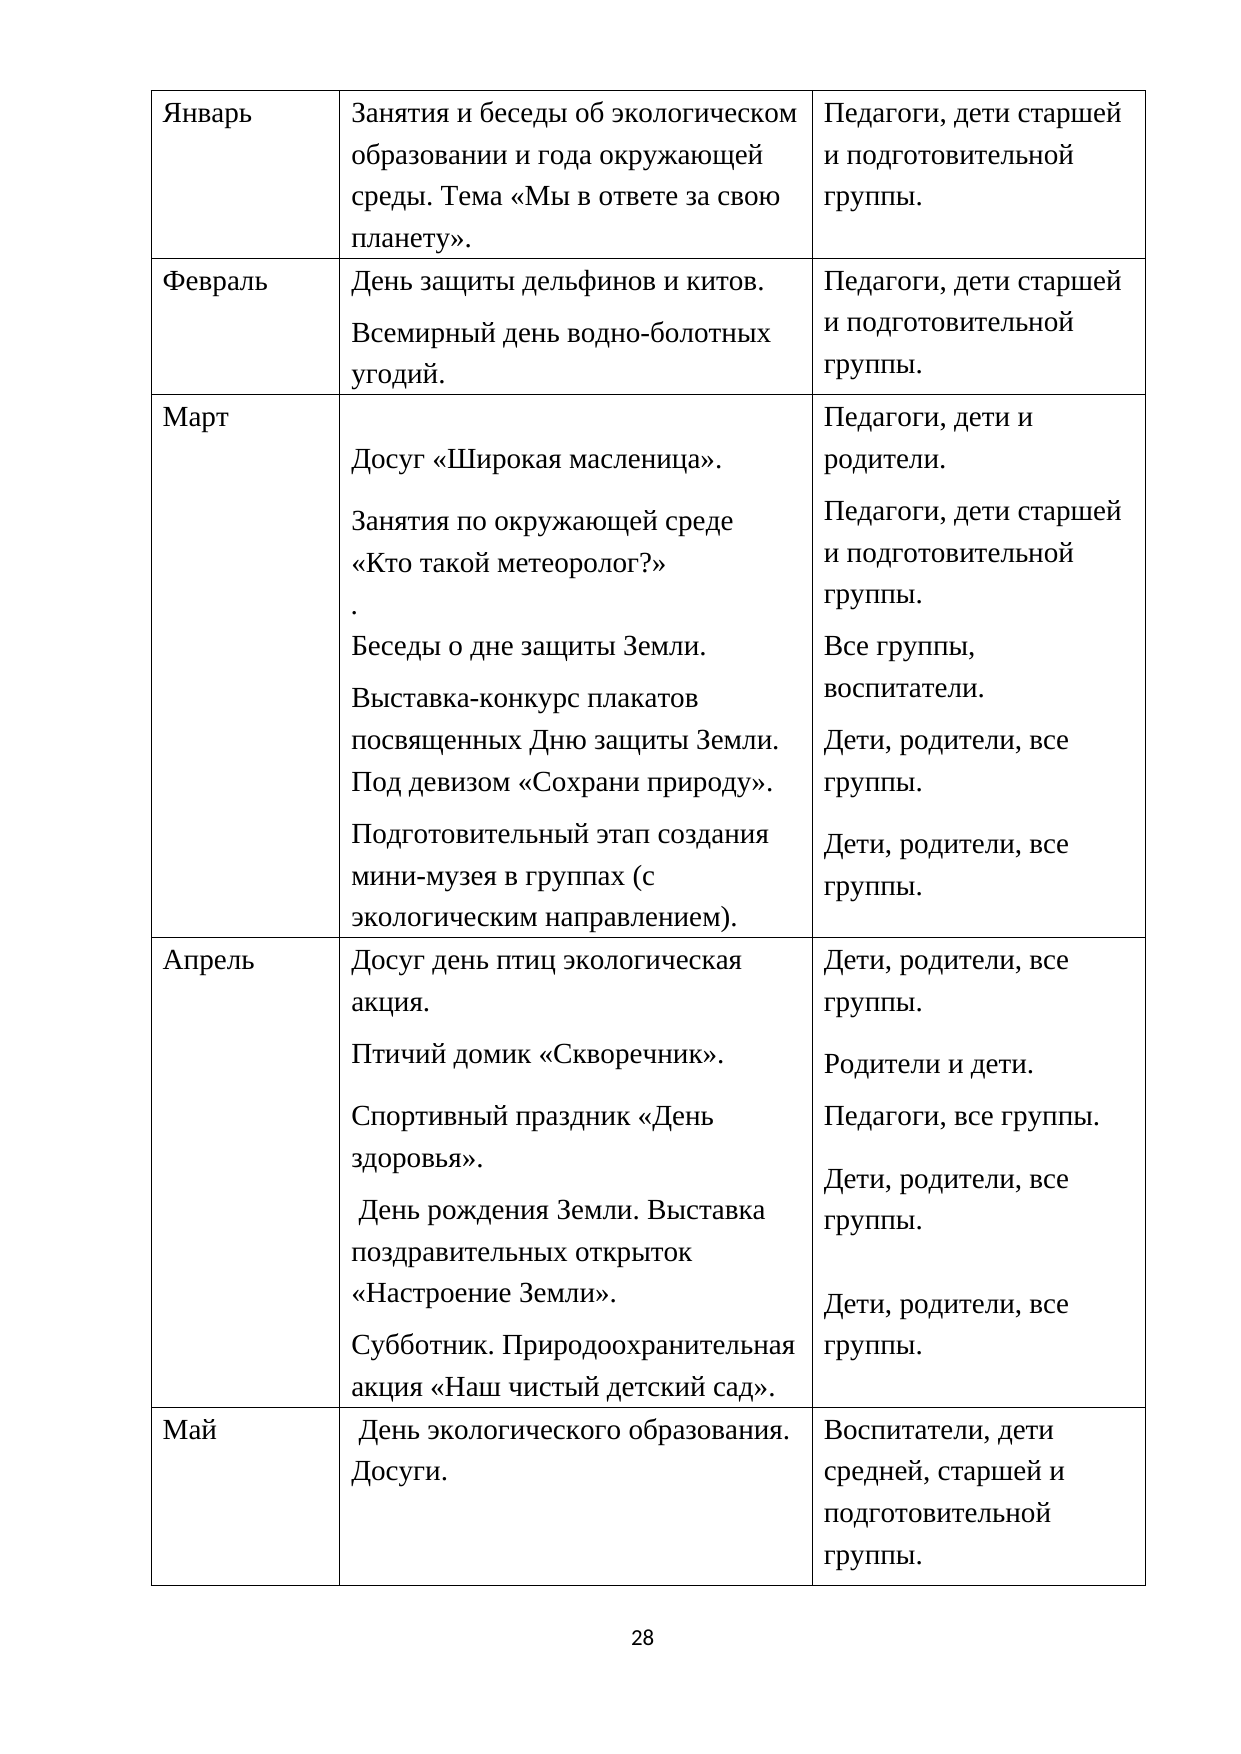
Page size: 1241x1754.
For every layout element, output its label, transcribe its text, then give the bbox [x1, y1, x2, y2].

table_cell Педагоги, дети и родители. Педагоги, дети старшей и подготовительной группы. Все группы, воспитатели. Дети, родители, все группы. Дети, родители, все группы. [813, 395, 1145, 937]
table_cell День защиты дельфинов и китов. Всемирный день водно-болотных угодий. [340, 259, 812, 394]
table_cell Занятия и беседы об экологическом образовании и года окружающей среды. Тема «Мы в ответе за свою планету». [340, 91, 812, 258]
table_cell Досуг день птиц экологическая акция. Птичий домик «Скворечник». Спортивный праздник «День здоровья». День рождения Земли. Выставка поздравительных открыток «Настроение Земли». Субботник. Природоохранительная акция «Наш чистый детский сад». [340, 938, 812, 1407]
table_cell Май [152, 1408, 339, 1585]
table_cell Февраль [152, 259, 339, 394]
table_cell Январь [152, 91, 339, 258]
table_cell Апрель [152, 938, 339, 1407]
table_cell Март [152, 395, 339, 937]
table_cell Досуг «Широкая масленица». Занятия по окружающей среде «Кто такой метеоролог?» . Беседы о дне защиты Земли. Выставка-конкурс плакатов посвященных Дню защиты Земли. Под девизом «Сохрани природу». Подготовительный этап создания мини-музея в группах (с экологическим направлением). [340, 395, 812, 937]
table_cell Воспитатели, дети средней, старшей и подготовительной группы. [813, 1408, 1145, 1585]
table_cell День экологического образования. Досуги. [340, 1408, 812, 1585]
table_cell Дети, родители, все группы. Родители и дети. Педагоги, все группы. Дети, родители, все группы. Дети, родители, все группы. [813, 938, 1145, 1407]
table_cell Педагоги, дети старшей и подготовительной группы. [813, 91, 1145, 258]
table_cell Педагоги, дети старшей и подготовительной группы. [813, 259, 1145, 394]
